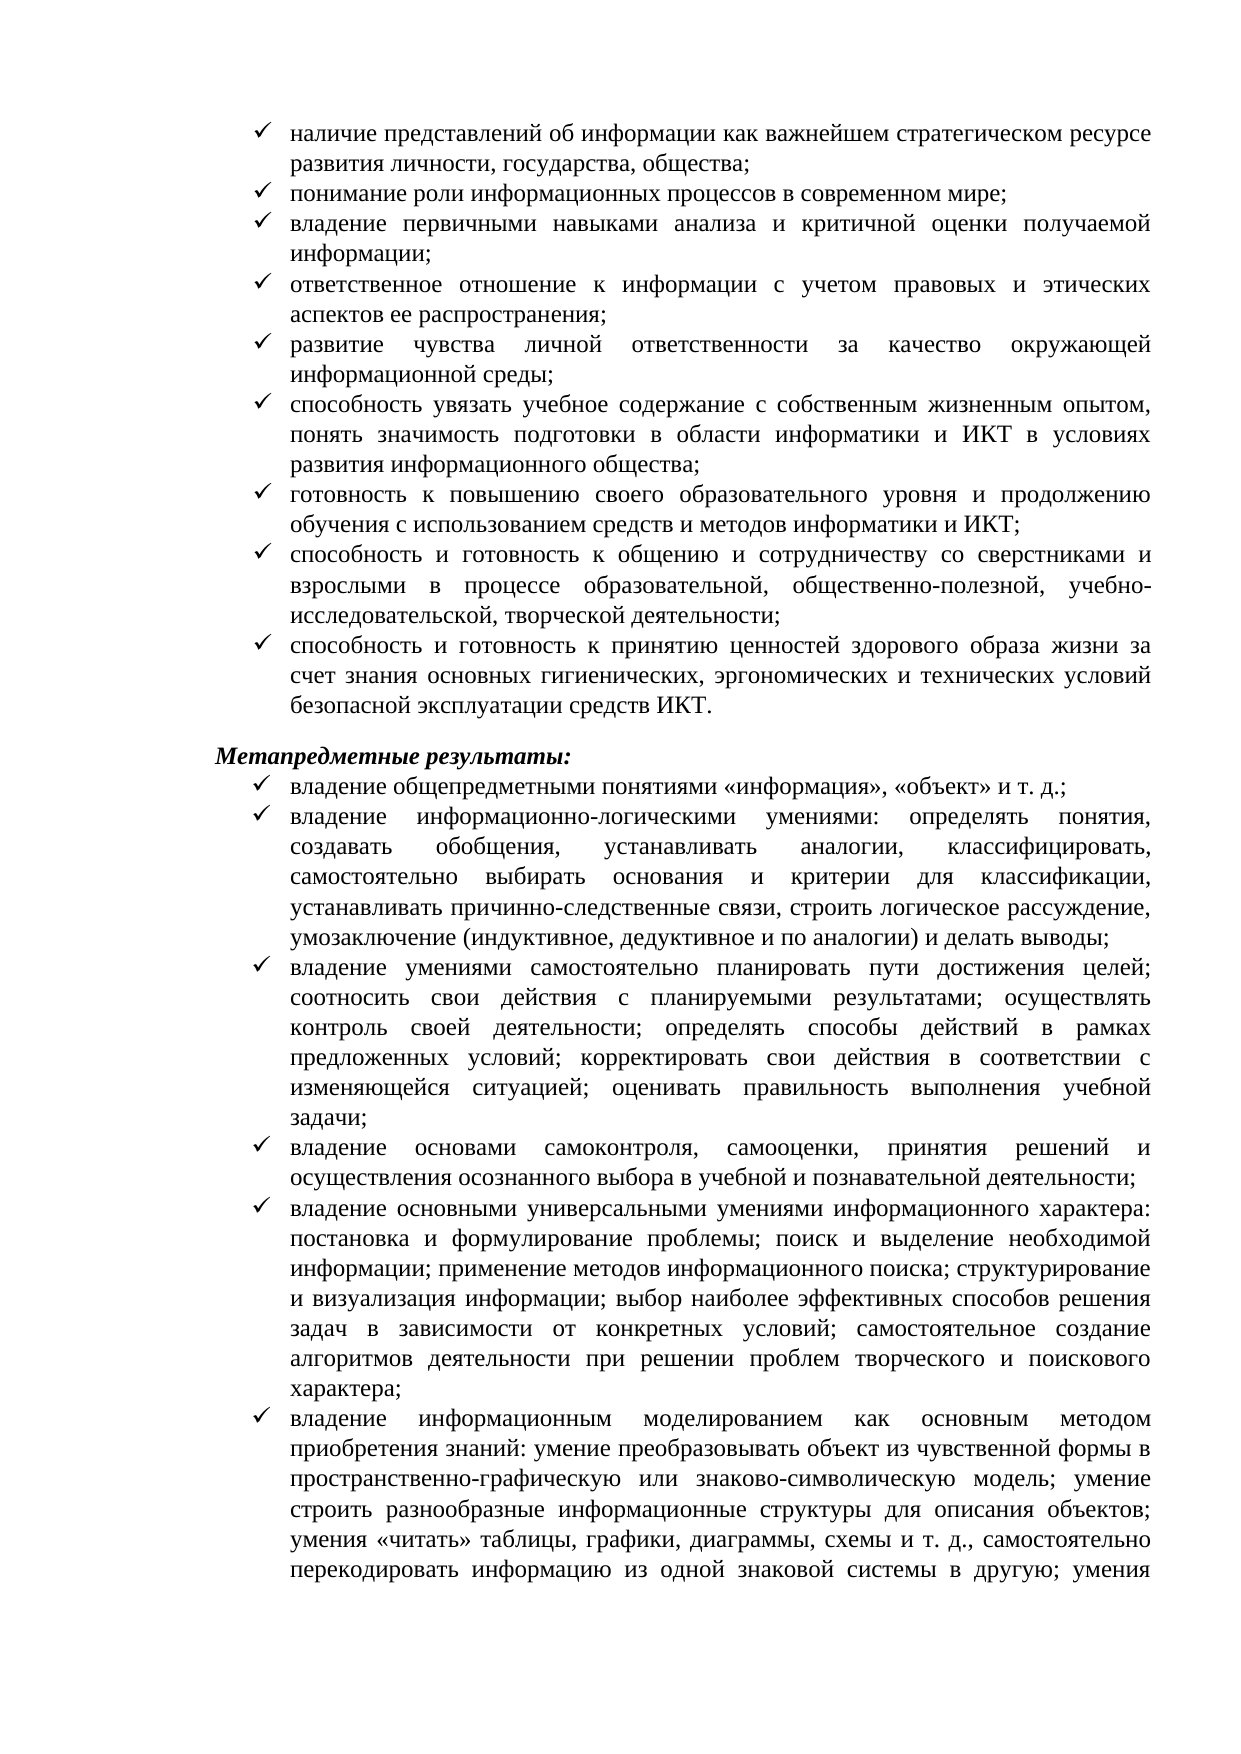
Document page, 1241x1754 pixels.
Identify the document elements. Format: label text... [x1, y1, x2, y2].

list владение умениями самостоятельно планировать пути достижения целей; соотносить свои действия с планируемыми результатами; осуществлять контроль своей деятельности; определять способы действий в рамках предложенных условий; корректировать свои действия в соответствии с изменяющейся ситуацией; оценивать правильность выполнения учебной задачи; [251, 952, 1152, 1131]
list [251, 1403, 1152, 1583]
list ответственное отношение к информации с учетом правовых и этических аспектов ее распространения; [252, 269, 1152, 327]
text Метапредметные результаты: [177, 741, 1152, 770]
list владение основными универсальными умениями информационного характера: постановка и формулирование проблемы; поиск и выделение необходимой информации; применение методов информационного поиска; структурирование и визуализация информации; выбор наиболее эффективных способов решения задач в зависимости от конкретных условий; самостоятельное создание алгоритмов деятельности при решении проблем творческого и поискового характера; [251, 1193, 1152, 1402]
list наличие представлений об информации как важнейшем стратегическом ресурсе развития личности, государства, общества; [252, 118, 1152, 177]
list владение первичными навыками анализа и критичной оценки получаемой информации; [252, 208, 1152, 267]
list владение информационно-логическими умениями: определять понятия, создавать обобщения, устанавливать аналогии, классифицировать, самостоятельно выбирать основания и критерии для классификации, устанавливать причинно-следственные связи, строить логическое рассуждение, умозаключение (индуктивное, дедуктивное и по аналогии) и делать выводы; [251, 801, 1152, 950]
list понимание роли информационных процессов в современном мире; [252, 178, 1152, 207]
list развитие чувства личной ответственности за качество окружающей информационной среды; [252, 329, 1152, 388]
list способность увязать учебное содержание с собственным жизненным опытом, понять значимость подготовки в области информатики и ИКТ в условиях развития информационного общества; [252, 389, 1152, 478]
list готовность к повышению своего образовательного уровня и продолжению обучения с использованием средств и методов информатики и ИКТ; [252, 479, 1152, 538]
list владение общепредметными понятиями «информация», «объект» и т. д.; [251, 771, 1152, 800]
list способность и готовность к общению и сотрудничеству со сверстниками и взрослыми в процессе образовательной, общественно-полезной, учебно-исследовательской, творческой деятельности; [252, 539, 1152, 628]
list владение основами самоконтроля, самооценки, принятия решений и осуществления осознанного выбора в учебной и познавательной деятельности; [251, 1132, 1152, 1191]
list способность и готовность к принятию ценностей здорового образа жизни за счет знания основных гигиенических, эргономических и технических условий безопасной эксплуатации средств ИКТ. [252, 630, 1152, 719]
